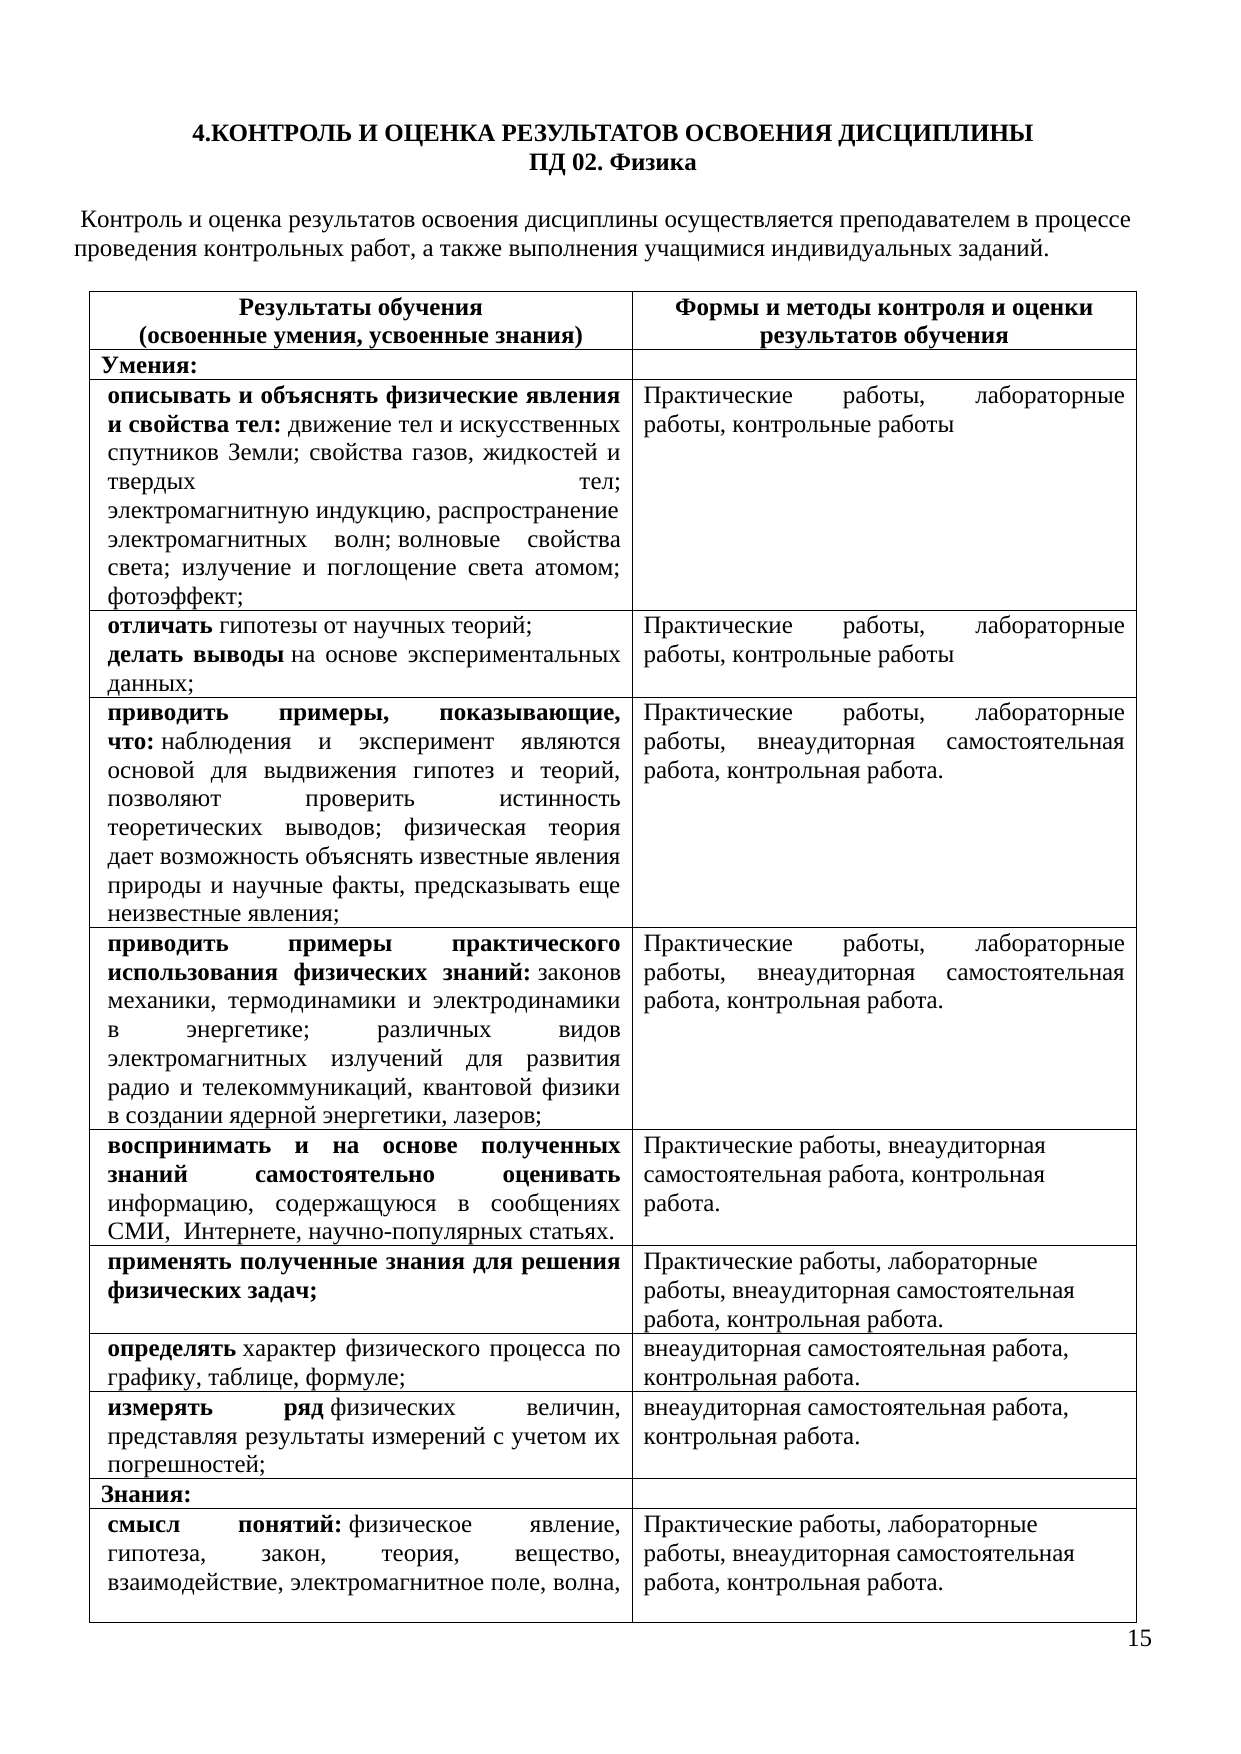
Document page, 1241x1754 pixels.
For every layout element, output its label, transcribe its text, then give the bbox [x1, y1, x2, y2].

table_cell определять характер физического процесса по графику, таблице, формуле; [90, 1334, 632, 1391]
table_header Формы и методы контроля и оценки результатов обучения [633, 292, 1136, 349]
table_header Результаты обучения (освоенные умения, усвоенные знания) [90, 292, 632, 349]
table_cell Практические работы, лабораторные работы, внеаудиторная самостоятельная работа, контрольная работа. [633, 698, 1136, 927]
table_cell [633, 350, 1136, 379]
table_cell внеаудиторная самостоятельная работа, контрольная работа. [633, 1334, 1136, 1391]
table_cell Знания: [90, 1479, 632, 1508]
table_cell измерять ряд физических величин, представляя результаты измерений с учетом их погрешностей; [90, 1392, 632, 1478]
table_cell отличать гипотезы от научных теорий; делать выводы на основе экспериментальных данных; [90, 611, 632, 697]
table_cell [633, 1509, 1136, 1622]
table_cell Практические работы, лабораторные работы, внеаудиторная самостоятельная работа, контрольная работа. [633, 1246, 1136, 1332]
table_cell Практические работы, лабораторные работы, внеаудиторная самостоятельная работа, контрольная работа. [633, 928, 1136, 1129]
table_cell [633, 1479, 1136, 1508]
table_cell Практические работы, внеаудиторная самостоятельная работа, контрольная работа. [633, 1130, 1136, 1245]
text ПД 02. Физика [74, 147, 1152, 176]
subtitle 4.Контроль и оценка результатов освоения Дисциплины [74, 118, 1152, 147]
table_cell приводить примеры практического использования физических знаний: законов механики, термодинамики и электродинамики в энергетике; различных видов электромагнитных излучений для развития радио и телекоммуникаций, квантовой физики в создании ядерной энергетики, лазеров; [90, 928, 632, 1129]
table_cell внеаудиторная самостоятельная работа, контрольная работа. [633, 1392, 1136, 1478]
text Контроль и оценка результатов освоения дисциплины осуществляется преподавателем в процессе проведения контрольных работ, а также выполнения учащимися индивидуальных заданий. [74, 204, 1152, 262]
table_cell воспринимать и на основе полученных знаний самостоятельно оценивать информацию, содержащуюся в сообщениях СМИ, Интернете, научно-популярных статьях. [90, 1130, 632, 1245]
table_cell Практические работы, лабораторные работы, контрольные работы [633, 380, 1136, 610]
table_cell Умения: [90, 350, 632, 379]
table_cell применять полученные знания для решения физических задач; [90, 1246, 632, 1332]
table_cell описывать и объяснять физические явления и свойства тел: движение тел и искусственных спутников Земли; свойства газов, жидкостей и твердых тел; электромагнитную индукцию, распространение электромагнитных волн; волновые свойства света; излучение и поглощение света атомом; фотоэффект; [90, 380, 632, 610]
table_cell Практические работы, лабораторные работы, контрольные работы [633, 611, 1136, 697]
table_cell приводить примеры, показывающие, что: наблюдения и эксперимент являются основой для выдвижения гипотез и теорий, позволяют проверить истинность теоретических выводов; физическая теория дает возможность объяснять известные явления природы и научные факты, предсказывать еще неизвестные явления; [90, 698, 632, 927]
